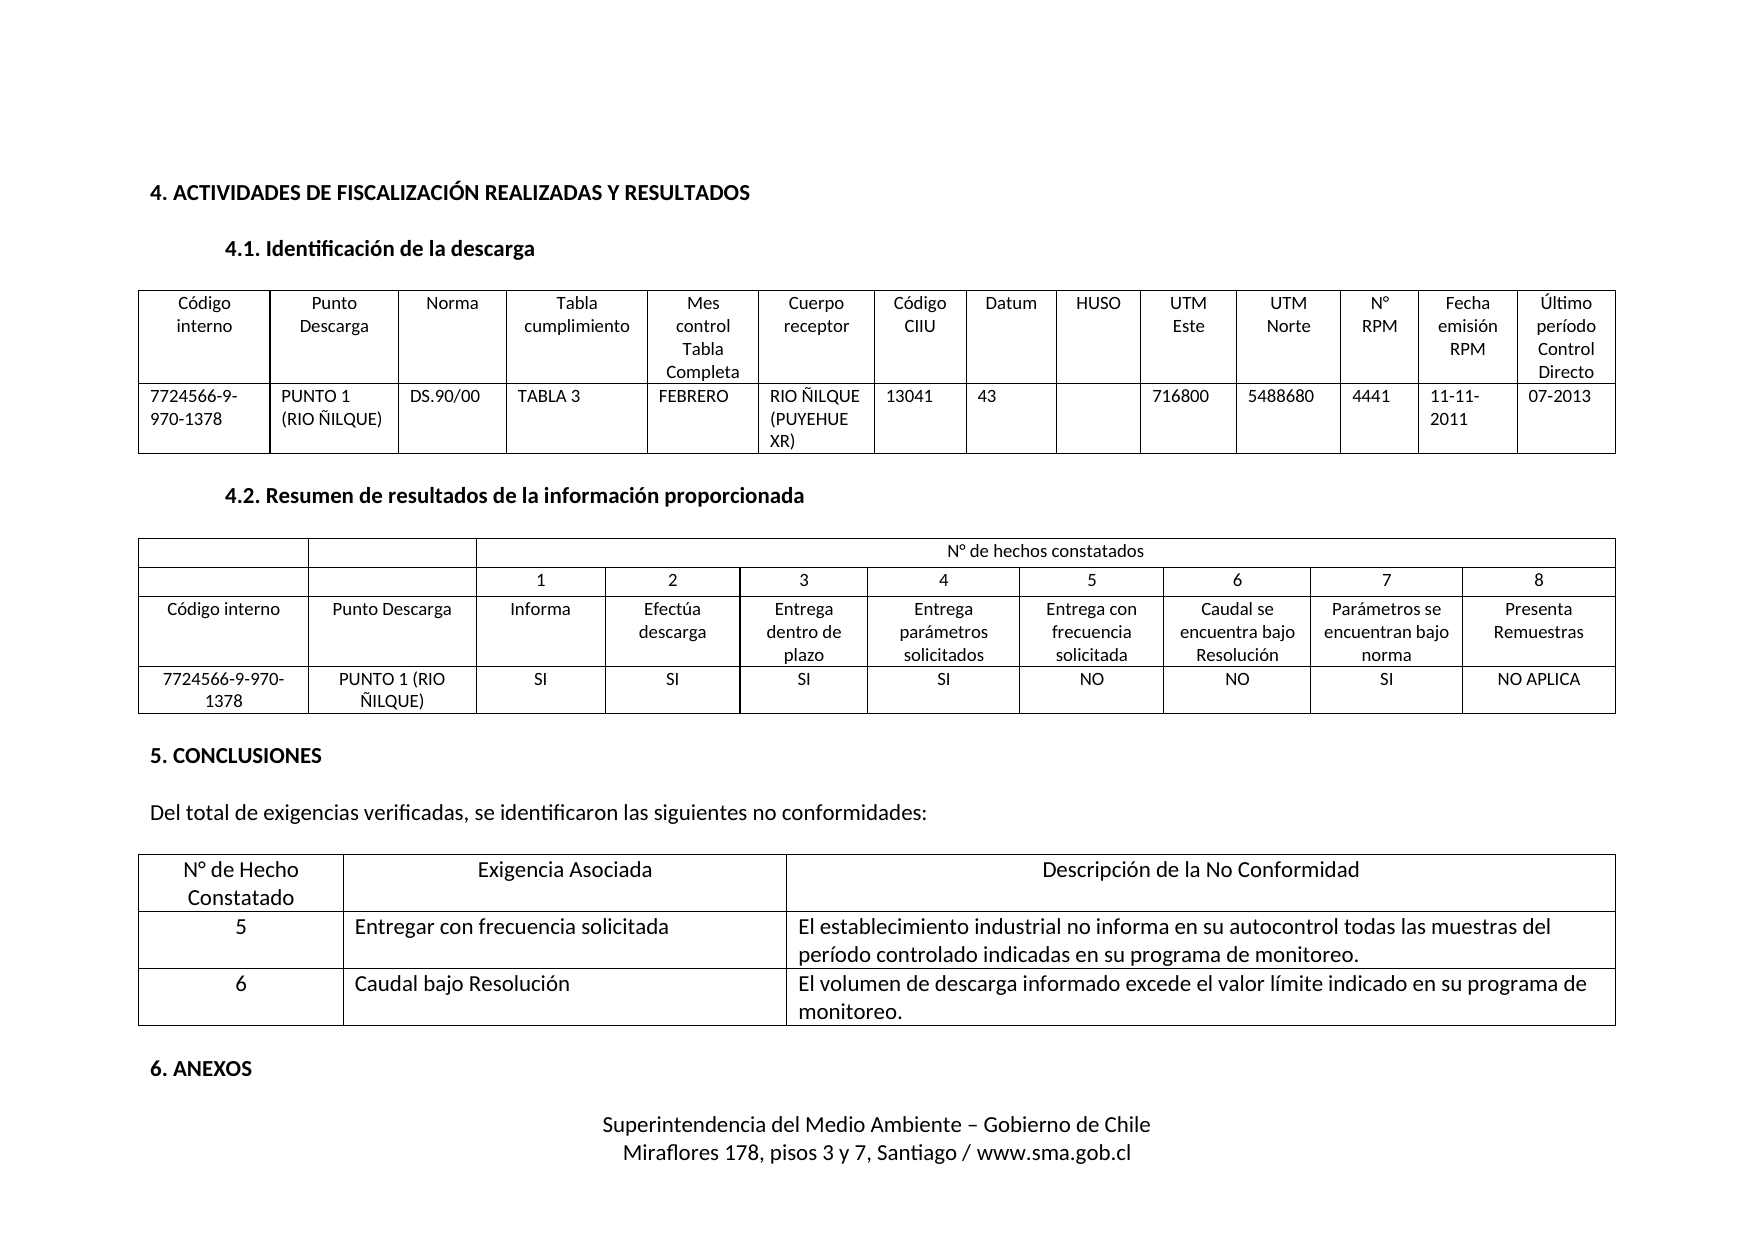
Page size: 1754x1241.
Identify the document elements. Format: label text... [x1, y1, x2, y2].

table_cell El volumen de descarga informado excede el valor límite indicado en su programa de monitoreo. [787, 969, 1615, 1025]
table_header UTM Este [1141, 291, 1236, 383]
table_cell 5 [1020, 568, 1163, 596]
text 4.2. Resumen de resultados de la información proporcionada [150, 454, 1604, 510]
table_cell 1 [477, 568, 605, 596]
text Del total de exigencias verificadas, se identificaron las siguientes no conformidades: [150, 769, 1604, 826]
table_cell RIO ÑILQUE (PUYEHUE XR) [759, 384, 874, 453]
table_cell NO [1164, 667, 1310, 712]
table_cell Entrega dentro de plazo [741, 597, 867, 666]
table_cell PUNTO 1 (RIO ÑILQUE) [271, 384, 398, 453]
table_cell 5 [139, 912, 343, 968]
table_cell 3 [741, 568, 867, 596]
table_header N° de hechos constatados [477, 539, 1615, 567]
table_cell Entregar con frecuencia solicitada [344, 912, 786, 968]
table_cell FEBRERO [648, 384, 758, 453]
table_cell Entrega parámetros solicitados [868, 597, 1019, 666]
table_cell 07-2013 [1518, 384, 1615, 453]
table_header N° de Hecho Constatado [139, 855, 343, 911]
table_cell Parámetros se encuentran bajo norma [1311, 597, 1462, 666]
table_cell SI [741, 667, 867, 712]
table_cell PUNTO 1 (RIO ÑILQUE) [309, 667, 476, 712]
table_cell 7 [1311, 568, 1462, 596]
table_cell Entrega con frecuencia solicitada [1020, 597, 1163, 666]
table_header Punto Descarga [271, 291, 398, 383]
text 5. CONCLUSIONES [150, 714, 1604, 769]
table_cell SI [477, 667, 605, 712]
text 4.1. Identificación de la descarga [150, 206, 1604, 262]
table_cell 43 [967, 384, 1056, 453]
text 4. ACTIVIDADES DE FISCALIZACIÓN REALIZADAS Y RESULTADOS [150, 150, 1604, 206]
table_cell 716800 [1141, 384, 1236, 453]
table_cell 7724566-9-970-1378 [139, 384, 269, 453]
table_cell Informa [477, 597, 605, 666]
table_cell [1057, 384, 1140, 453]
table_cell 4 [868, 568, 1019, 596]
table_cell [139, 568, 308, 596]
table_header Descripción de la No Conformidad [787, 855, 1615, 911]
table_cell Caudal bajo Resolución [344, 969, 786, 1025]
table_header Cuerpo receptor [759, 291, 874, 383]
table_cell NO APLICA [1463, 667, 1615, 712]
table_header Último período Control Directo [1518, 291, 1615, 383]
table_cell 6 [1164, 568, 1310, 596]
table_header UTM Norte [1237, 291, 1340, 383]
table_cell 6 [139, 969, 343, 1025]
table_cell El establecimiento industrial no informa en su autocontrol todas las muestras del período controlado indicadas en su programa de monitoreo. [787, 912, 1615, 968]
table_header Código interno [139, 291, 269, 383]
table_cell Caudal se encuentra bajo Resolución [1164, 597, 1310, 666]
table_cell 2 [606, 568, 739, 596]
table_header [139, 539, 308, 567]
table_cell 5488680 [1237, 384, 1340, 453]
table_cell 13041 [875, 384, 966, 453]
table_header Fecha emisión RPM [1419, 291, 1517, 383]
table_cell 11-11-2011 [1419, 384, 1517, 453]
table_cell TABLA 3 [507, 384, 647, 453]
table_cell Presenta Remuestras [1463, 597, 1615, 666]
table_header N° RPM [1341, 291, 1418, 383]
table_header Datum [967, 291, 1056, 383]
table_cell SI [606, 667, 739, 712]
table_header [309, 539, 476, 567]
table_cell 7724566-9-970-1378 [139, 667, 308, 712]
table_header HUSO [1057, 291, 1140, 383]
table_header Norma [399, 291, 506, 383]
table_header Tabla cumplimiento [507, 291, 647, 383]
table_cell 8 [1463, 568, 1615, 596]
table_cell Punto Descarga [309, 597, 476, 666]
table_cell [309, 568, 476, 596]
table_cell DS.90/00 [399, 384, 506, 453]
table_cell NO [1020, 667, 1163, 712]
table_cell Efectúa descarga [606, 597, 739, 666]
table_cell 4441 [1341, 384, 1418, 453]
table_header Mes control Tabla Completa [648, 291, 758, 383]
table_header Código CIIU [875, 291, 966, 383]
table_cell SI [868, 667, 1019, 712]
table_cell SI [1311, 667, 1462, 712]
text 6. ANEXOS [150, 1026, 1604, 1082]
table_header Exigencia Asociada [344, 855, 786, 911]
table_cell Código interno [139, 597, 308, 666]
